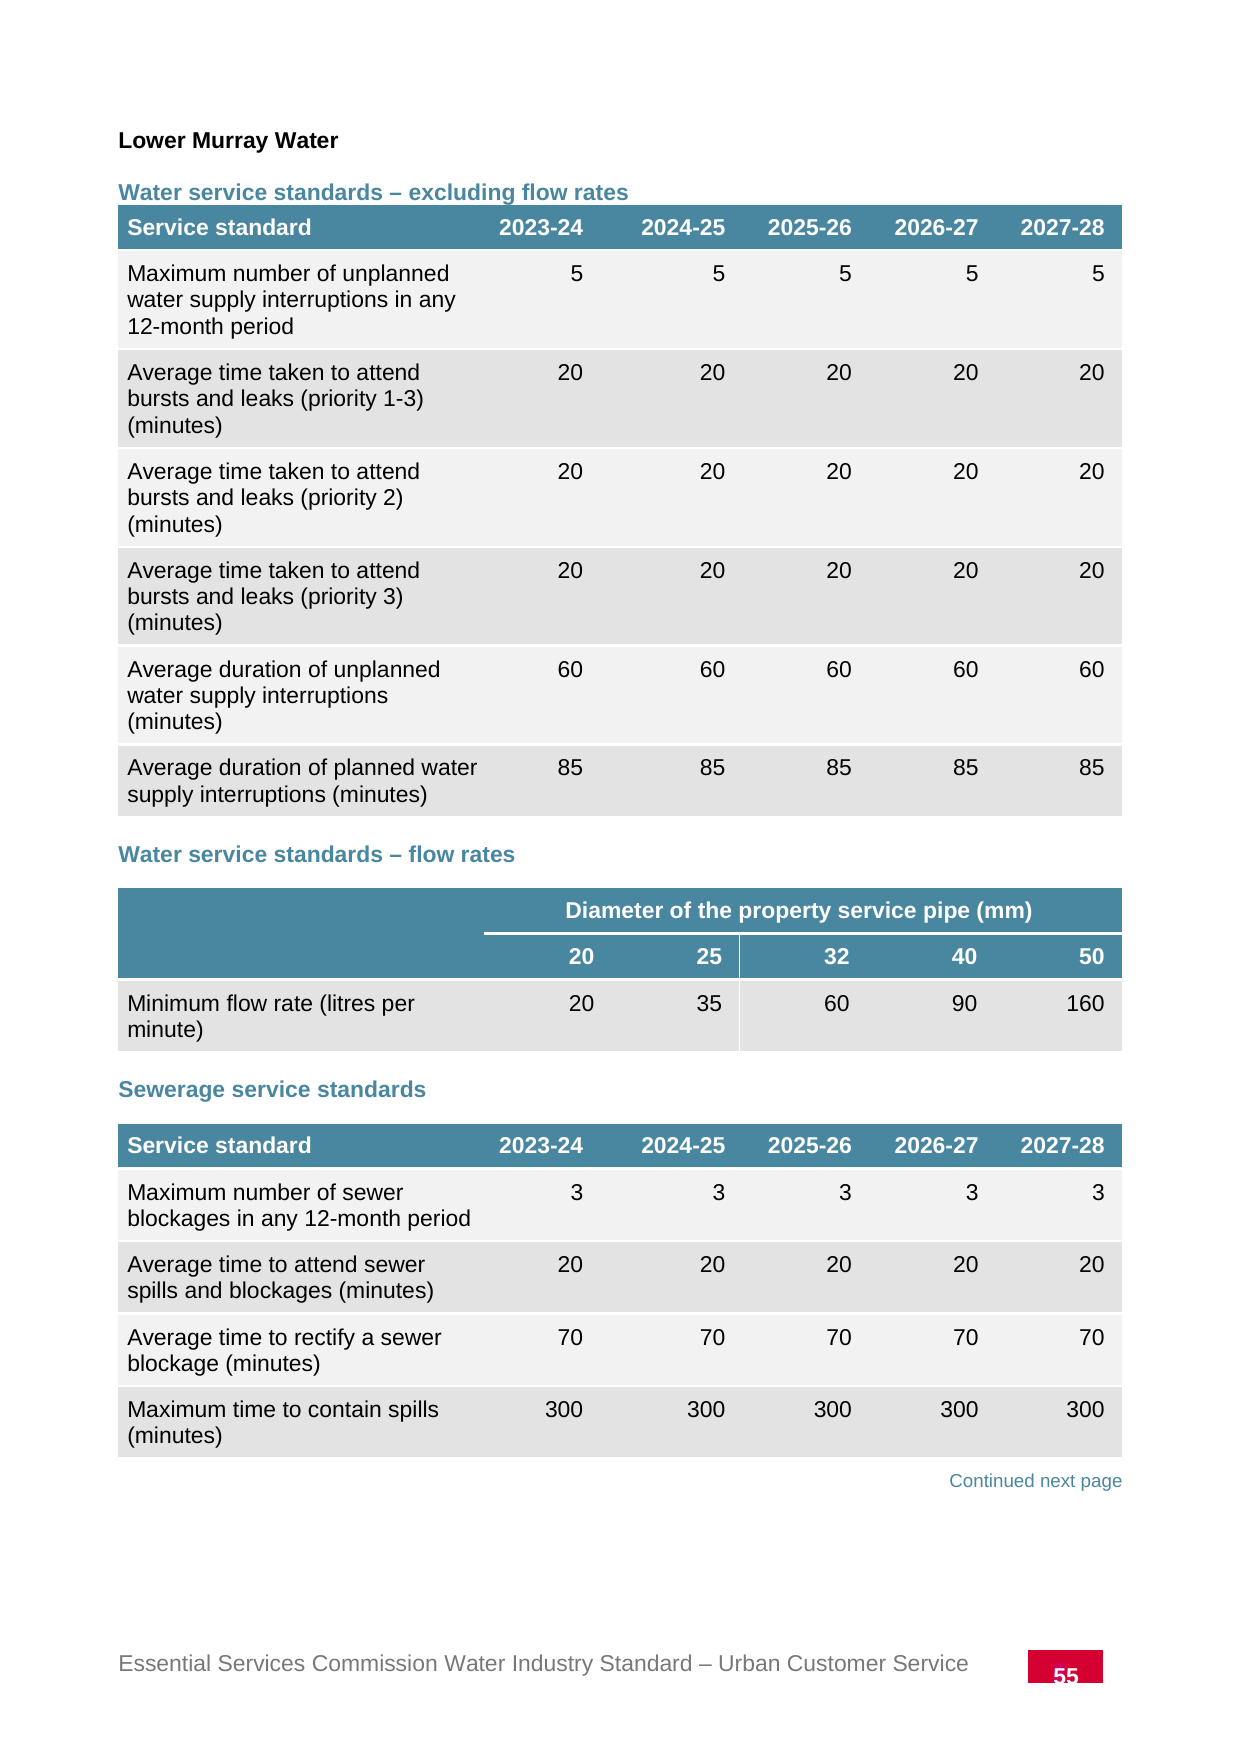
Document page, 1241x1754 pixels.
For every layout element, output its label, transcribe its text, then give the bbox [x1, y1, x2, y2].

table_cell 3 [743, 1170, 869, 1240]
table_header Service standard [118, 1124, 483, 1167]
table_cell 85 [996, 746, 1122, 816]
table_cell 160 [995, 981, 1122, 1051]
table_cell Average duration of planned water supply interruptions (minutes) [118, 746, 483, 816]
table_cell 5 [996, 251, 1122, 348]
table_cell Maximum time to contain spills (minutes) [118, 1387, 483, 1457]
table_cell 32 [740, 935, 867, 978]
text Continued next page [118, 1470, 1122, 1492]
table_cell 25 [612, 935, 739, 978]
table_header 2024-25 [601, 205, 743, 249]
table_cell Average time taken to attend bursts and leaks (priority 1-3) (minutes) [118, 350, 483, 447]
table_cell 85 [743, 746, 869, 816]
table_cell 40 [867, 935, 995, 978]
table_cell 20 [743, 350, 869, 447]
table_cell Average time taken to attend bursts and leaks (priority 3) (minutes) [118, 548, 483, 644]
table_cell 20 [996, 350, 1122, 447]
table_cell 50 [995, 935, 1122, 978]
table_cell 85 [869, 746, 996, 816]
table_cell Minimum flow rate (litres per minute) [118, 981, 484, 1051]
table_header 2023-24 [483, 1124, 601, 1167]
table_cell 300 [996, 1387, 1122, 1457]
table_cell 3 [483, 1170, 601, 1240]
table_cell 85 [483, 746, 601, 816]
table_header 2025-26 [743, 1124, 869, 1167]
table_cell Average time taken to attend bursts and leaks (priority 2) (minutes) [118, 449, 483, 546]
subtitle Sewerage service standards [118, 1076, 1122, 1102]
table_cell 20 [601, 350, 743, 447]
table_cell 70 [601, 1315, 743, 1385]
table_cell 90 [867, 981, 995, 1051]
table_cell 70 [869, 1315, 996, 1385]
table_cell 20 [869, 350, 996, 447]
table_cell 300 [601, 1387, 743, 1457]
table_cell 20 [601, 1242, 743, 1312]
table_cell 20 [483, 449, 601, 546]
table_cell 20 [601, 548, 743, 644]
table_cell 60 [483, 647, 601, 743]
table_cell 20 [996, 548, 1122, 644]
table_header 2027-28 [996, 205, 1122, 249]
table_cell 300 [743, 1387, 869, 1457]
table_cell 85 [601, 746, 743, 816]
table_header 2026-27 [869, 205, 996, 249]
table_cell 5 [483, 251, 601, 348]
table_header Diameter of the property service pipe (mm) [484, 888, 1122, 932]
table_header [118, 888, 484, 978]
table_cell 60 [996, 647, 1122, 743]
table_cell 20 [869, 548, 996, 644]
table_cell 5 [743, 251, 869, 348]
table_cell Maximum number of sewer blockages in any 12-month period [118, 1170, 483, 1240]
table_cell 20 [483, 1242, 601, 1312]
table_cell 3 [601, 1170, 743, 1240]
table_cell Maximum number of unplanned water supply interruptions in any 12-month period [118, 251, 483, 348]
table_cell 20 [869, 449, 996, 546]
table_cell 70 [483, 1315, 601, 1385]
table_cell 20 [483, 350, 601, 447]
table_cell 5 [601, 251, 743, 348]
table_cell 20 [484, 981, 612, 1051]
table_cell 300 [869, 1387, 996, 1457]
table_cell 20 [484, 935, 612, 978]
table_cell 20 [743, 1242, 869, 1312]
table_header 2024-25 [601, 1124, 743, 1167]
table_cell Average time to attend sewer spills and blockages (minutes) [118, 1242, 483, 1312]
table_header 2027-28 [996, 1124, 1122, 1167]
subtitle Water service standards – excluding flow rates [118, 179, 1122, 205]
table_cell 300 [483, 1387, 601, 1457]
table_header Service standard [118, 205, 483, 249]
table_cell 5 [869, 251, 996, 348]
table_cell 35 [612, 981, 739, 1051]
table_cell 20 [869, 1242, 996, 1312]
table_cell 60 [601, 647, 743, 743]
subtitle Water service standards – flow rates [118, 841, 1122, 867]
table_header 2025-26 [743, 205, 869, 249]
text Lower Murray Water [118, 127, 1122, 154]
table_header 2023-24 [483, 205, 601, 249]
table_cell 20 [743, 449, 869, 546]
table_cell 20 [483, 548, 601, 644]
table_cell Average time to rectify a sewer blockage (minutes) [118, 1315, 483, 1385]
table_cell 20 [601, 449, 743, 546]
table_cell 70 [996, 1315, 1122, 1385]
table_cell 60 [740, 981, 867, 1051]
table_cell 20 [743, 548, 869, 644]
table_cell 20 [996, 449, 1122, 546]
table_cell 20 [996, 1242, 1122, 1312]
table_cell 70 [743, 1315, 869, 1385]
table_header 2026-27 [869, 1124, 996, 1167]
table_cell 60 [743, 647, 869, 743]
table_cell Average duration of unplanned water supply interruptions (minutes) [118, 647, 483, 743]
table_cell 60 [869, 647, 996, 743]
table_cell 3 [996, 1170, 1122, 1240]
table_cell 3 [869, 1170, 996, 1240]
